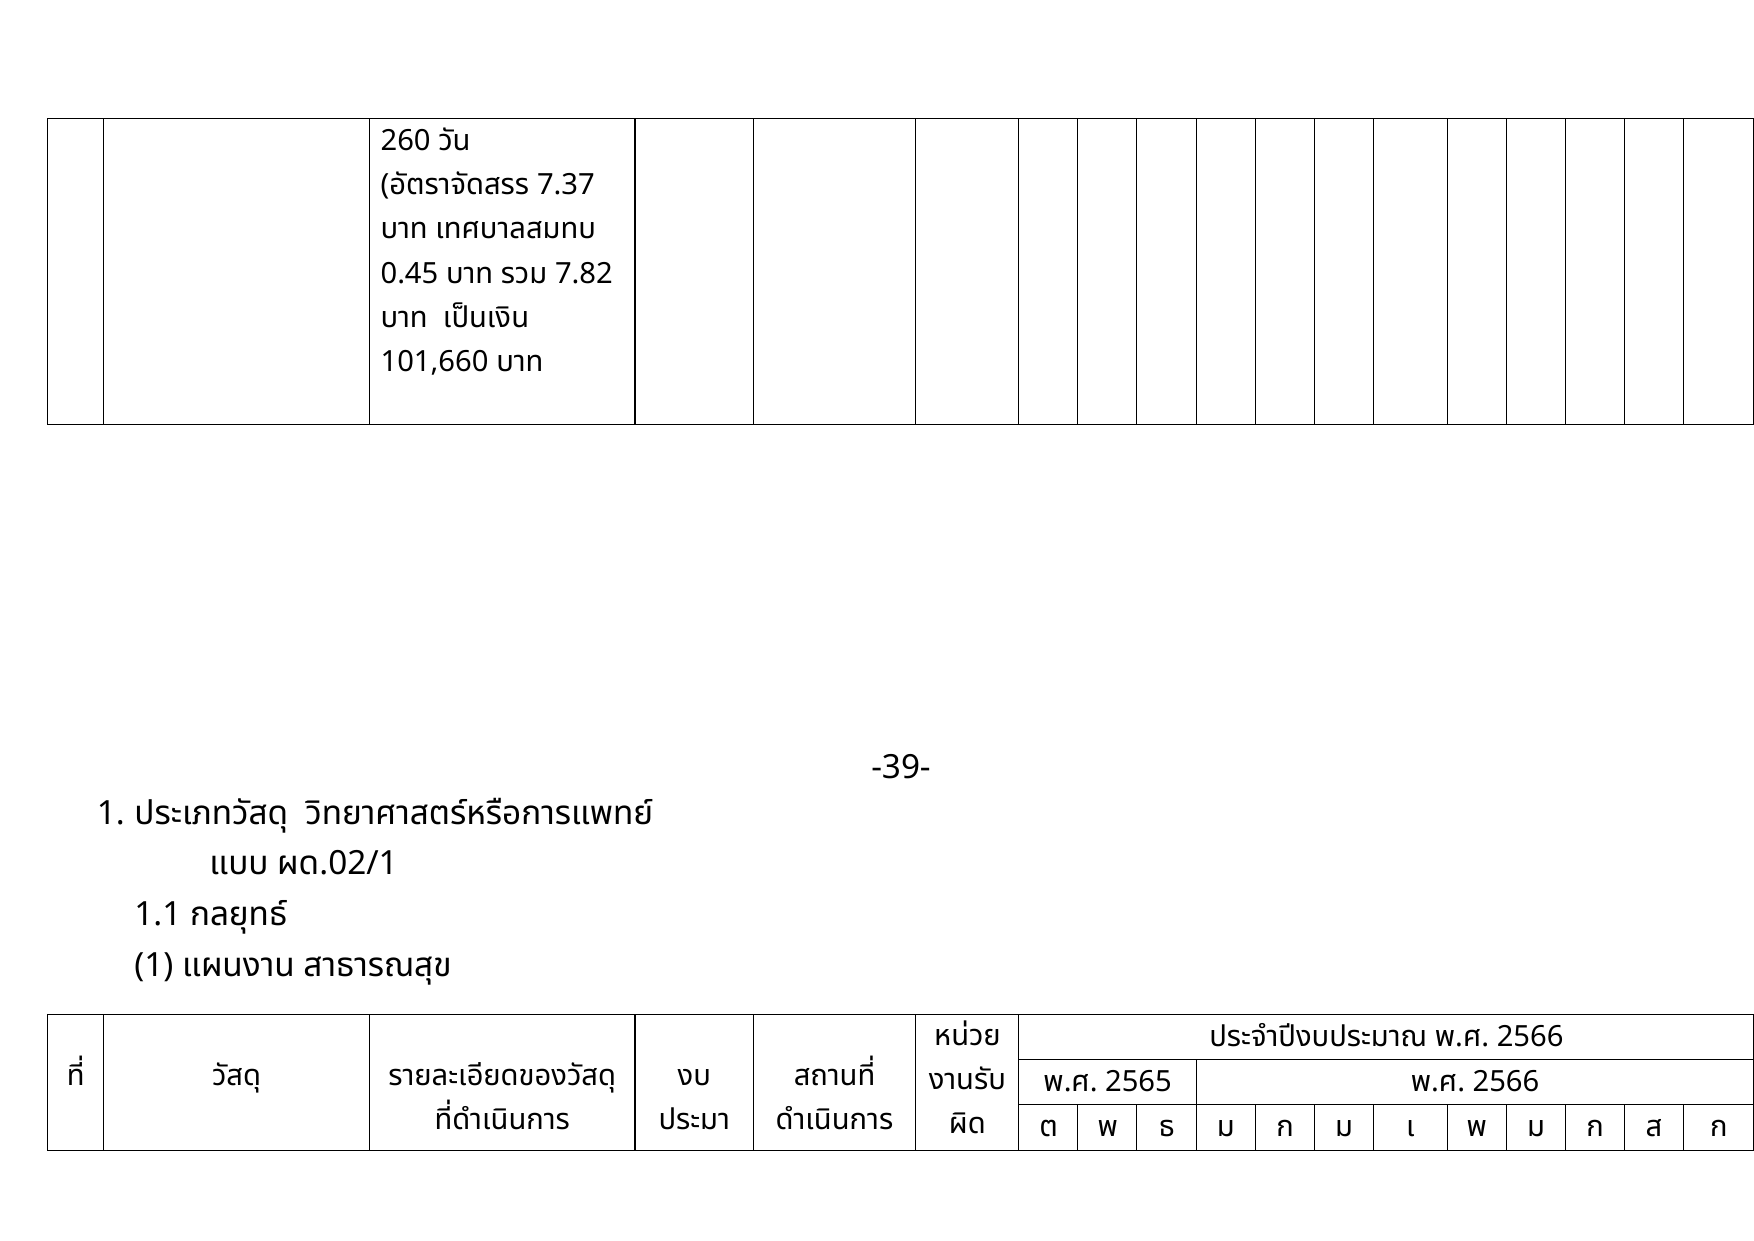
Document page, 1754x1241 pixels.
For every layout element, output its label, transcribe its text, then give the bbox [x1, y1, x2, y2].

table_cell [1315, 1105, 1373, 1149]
list (1) แผนงาน สาธารณสุข [134, 940, 1742, 991]
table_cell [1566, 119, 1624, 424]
list 1.1 กลยุทธ์ [134, 890, 1742, 940]
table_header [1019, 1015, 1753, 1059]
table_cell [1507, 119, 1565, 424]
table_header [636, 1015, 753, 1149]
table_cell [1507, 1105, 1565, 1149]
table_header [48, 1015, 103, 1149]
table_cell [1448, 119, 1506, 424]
text -39- [59, 743, 1742, 788]
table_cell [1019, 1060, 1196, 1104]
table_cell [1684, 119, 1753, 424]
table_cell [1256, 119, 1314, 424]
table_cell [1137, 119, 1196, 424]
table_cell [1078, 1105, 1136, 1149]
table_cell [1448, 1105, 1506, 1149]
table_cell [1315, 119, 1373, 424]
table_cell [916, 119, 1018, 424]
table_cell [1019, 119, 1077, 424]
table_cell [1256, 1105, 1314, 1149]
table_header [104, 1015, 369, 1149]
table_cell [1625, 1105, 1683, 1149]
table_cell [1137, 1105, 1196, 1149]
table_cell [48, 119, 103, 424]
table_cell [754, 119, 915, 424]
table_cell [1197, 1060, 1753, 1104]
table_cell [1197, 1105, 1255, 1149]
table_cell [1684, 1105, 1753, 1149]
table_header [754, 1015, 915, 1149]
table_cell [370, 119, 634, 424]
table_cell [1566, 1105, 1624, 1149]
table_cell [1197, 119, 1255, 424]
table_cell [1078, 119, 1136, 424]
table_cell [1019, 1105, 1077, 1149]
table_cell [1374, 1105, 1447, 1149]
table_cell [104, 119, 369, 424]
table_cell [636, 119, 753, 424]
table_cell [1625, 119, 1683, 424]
list ประเภทวัสดุ วิทยาศาสตร์หรือการแพทย์ แบบ ผด.02/1 [97, 788, 1742, 890]
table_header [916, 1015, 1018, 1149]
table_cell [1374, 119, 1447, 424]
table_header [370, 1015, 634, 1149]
